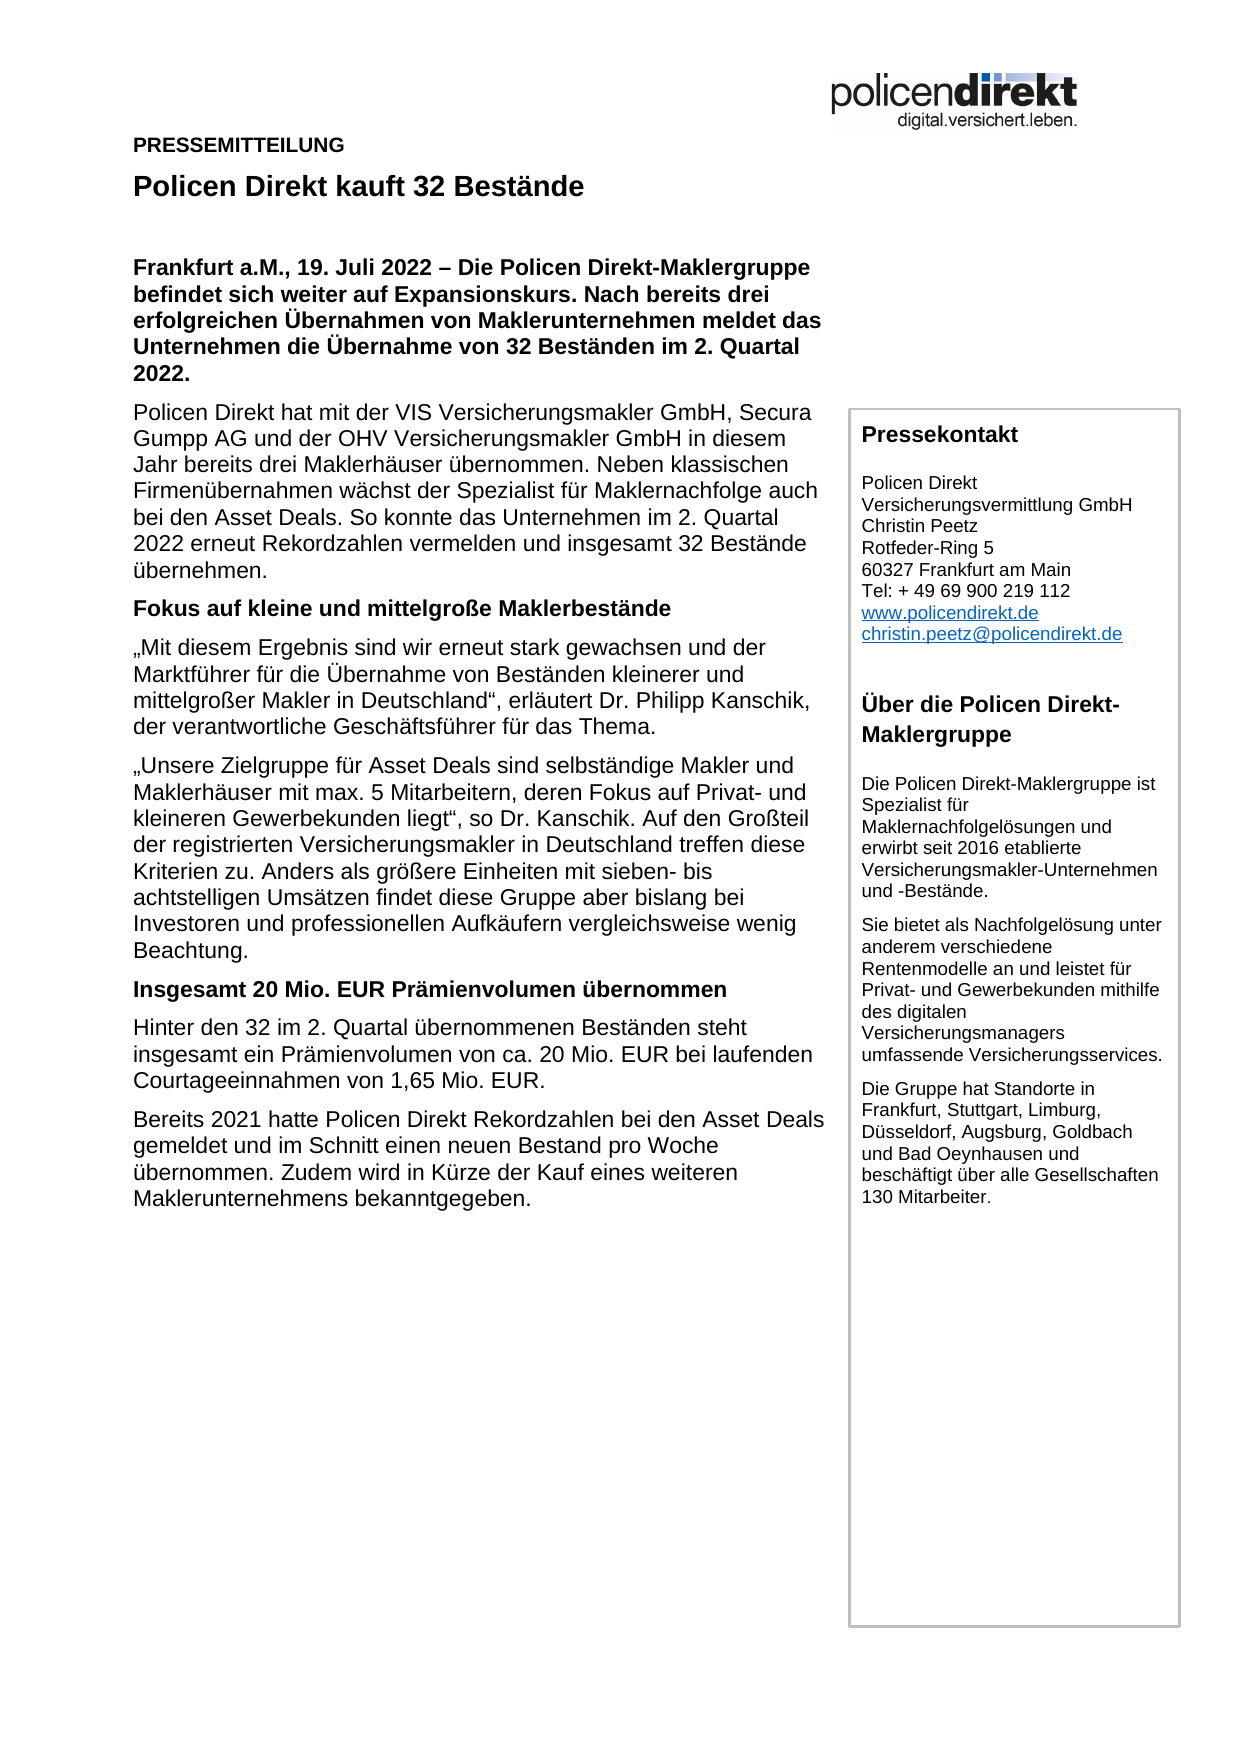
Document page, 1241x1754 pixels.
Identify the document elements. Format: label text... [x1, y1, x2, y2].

text Policen Direkt hat mit der VIS Versicherungsmakler GmbH, Secura Gumpp AG und der OHV Versicherungsmakler GmbH in diesem Jahr bereits drei Maklerhäuser übernommen. Neben klassischen Firmenübernahmen wächst der Spezialist für Maklernachfolge auch bei den Asset Deals. So konnte das Unternehmen im 2. Quartal 2022 erneut Rekordzahlen vermelden und insgesamt 32 Bestände übernehmen. [133, 398, 827, 583]
text Hinter den 32 im 2. Quartal übernommenen Beständen steht insgesamt ein Prämienvolumen von ca. 20 Mio. EUR bei laufenden Courtageeinnahmen von 1,65 Mio. EUR. [133, 1014, 827, 1093]
text „Mit diesem Ergebnis sind wir erneut stark gewachsen und der Marktführer für die Übernahme von Beständen kleinerer und mittelgroßer Makler in Deutschland“, erläutert Dr. Philipp Kanschik, der verantwortliche Geschäftsführer für das Thema. [133, 634, 827, 740]
text „Unsere Zielgruppe für Asset Deals sind selbständige Makler und Maklerhäuser mit max. 5 Mitarbeitern, deren Fokus auf Privat- und kleineren Gewerbekunden liegt“, so Dr. Kanschik. Auf den Großteil der registrierten Versicherungsmakler in Deutschland treffen diese Kriterien zu. Anders als größere Einheiten mit sieben- bis achtstelligen Umsätzen findet diese Gruppe aber bislang bei Investoren und professionellen Aufkäufern vergleichsweise wenig Beachtung. [133, 752, 827, 963]
text Policen Direkt kauft 32 Bestände [133, 169, 1093, 203]
picture [831, 73, 1078, 130]
text Fokus auf kleine und mittelgroße Maklerbestände [133, 595, 827, 622]
text Insgesamt 20 Mio. EUR Prämienvolumen übernommen [133, 976, 827, 1002]
text Bereits 2021 hatte Policen Direkt Rekordzahlen bei den Asset Deals gemeldet und im Schnitt einen neuen Bestand pro Woche übernommen. Zudem wird in Kürze der Kauf eines weiteren Maklerunternehmens bekanntgegeben. [133, 1106, 827, 1211]
text Frankfurt a.M., 19. Juli 2022 – Die Policen Direkt-Maklergruppe befindet sich weiter auf Expansionskurs. Nach bereits drei erfolgreichen Übernahmen von Maklerunternehmen meldet das Unternehmen die Übernahme von 32 Beständen im 2. Quartal 2022. [133, 254, 827, 386]
text PRESSEMITTEILUNG [133, 133, 1093, 157]
